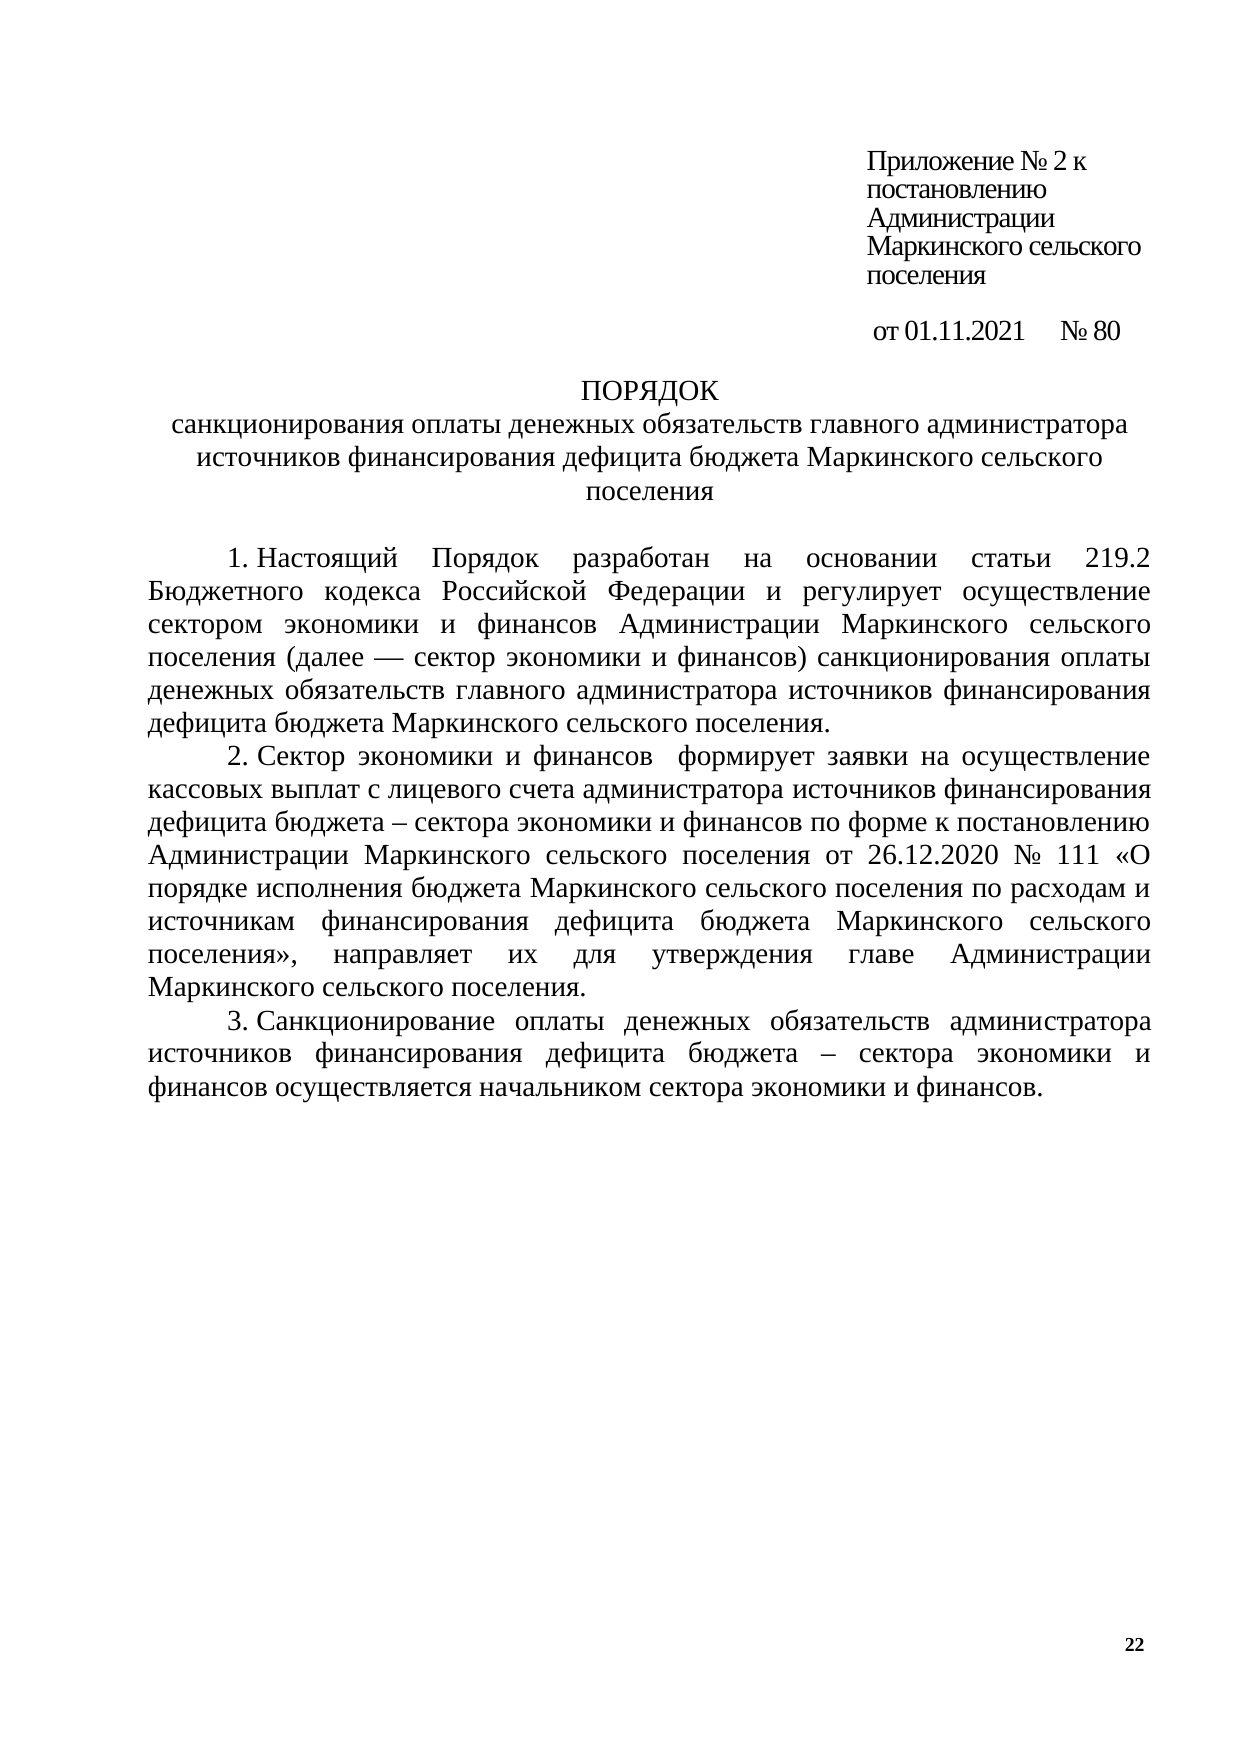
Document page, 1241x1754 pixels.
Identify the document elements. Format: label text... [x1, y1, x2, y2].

text Приложение № 2 к постановлению Администрации Маркинского сельского поселения [866, 147, 1152, 290]
list Сектор экономики и финансов формирует заявки на осуществление кассовых выплат с лицевого счета администратора источников финансирования дефицита бюджета – сектора экономики и финансов по форме к постановлению Администрации Маркинского сельского поселения от 26.12.2020 № 111 «О порядке исполнения бюджета Маркинского сельского поселения по расходам и источникам финансирования дефицита бюджета Маркинского сельского поселения», направляет их для утверждения главе Администрации Маркинского сельского поселения. [148, 739, 1152, 1003]
list Санкционирование оплаты денежных обязательств администратора источников финансирования дефицита бюджета – сектора экономики и финансов осуществляется начальником сектора экономики и финансов. [148, 1003, 1152, 1103]
text санкционирования оплаты денежных обязательств главного администратора источников финансирования дефицита бюджета Маркинского сельского поселения [148, 407, 1152, 507]
text ПОРЯДОК [148, 373, 1152, 407]
list Настоящий Порядок разработан на основании статьи 219.2 Бюджетного кодекса Российской Федерации и регулирует осуществление сектором экономики и финансов Администрации Маркинского сельского поселения (далее — сектор экономики и финансов) санкционирования оплаты денежных обязательств главного администратора источников финансирования дефицита бюджета Маркинского сельского поселения. [148, 541, 1152, 739]
text от 01.11.2021 № 80 [866, 317, 1152, 346]
